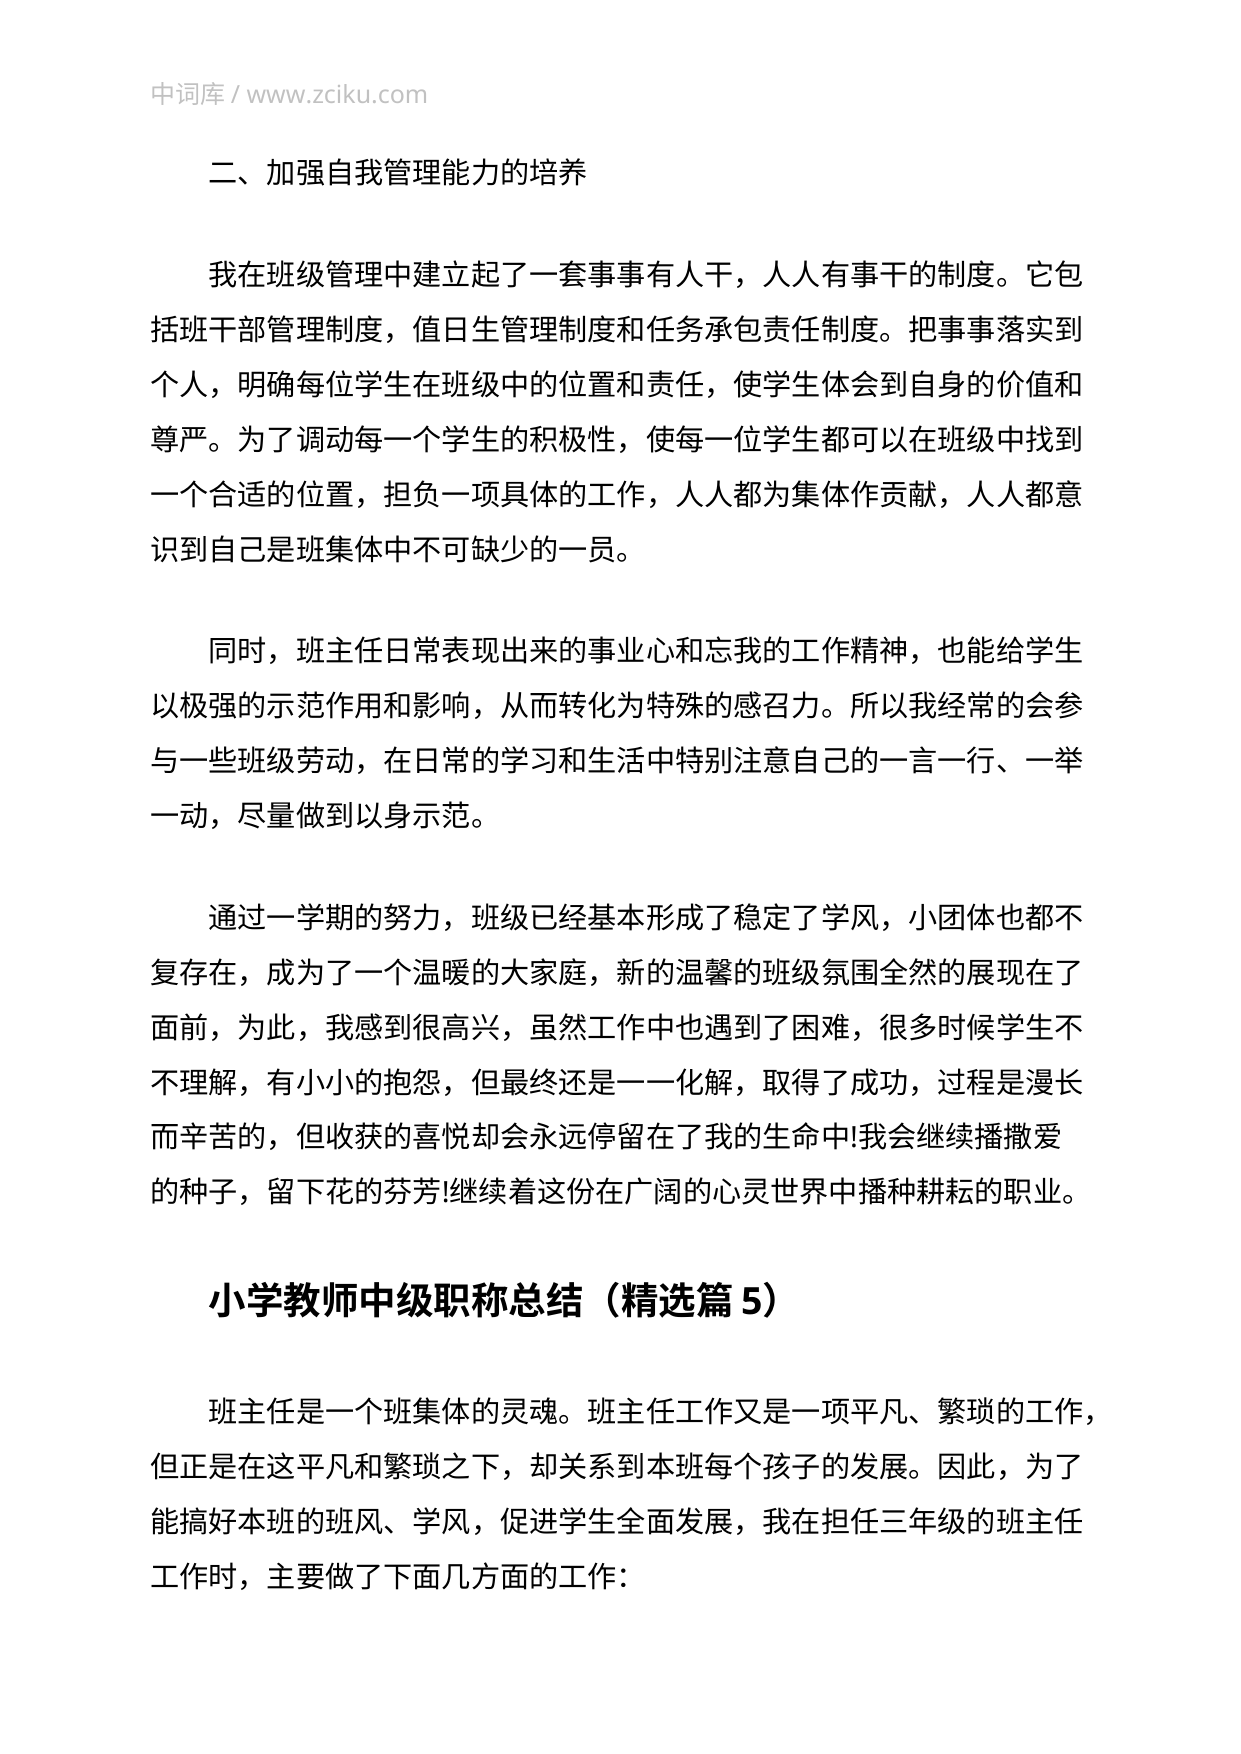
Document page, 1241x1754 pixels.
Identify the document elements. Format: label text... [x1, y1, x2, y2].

text 同时，班主任日常表现出来的事业心和忘我的工作精神，也能给学生以极强的示范作用和影响，从而转化为特殊的感召力。所以我经常的会参与一些班级劳动，在日常的学习和生活中特别注意自己的一言一行、一举一动，尽量做到以身示范。 [150, 628, 1090, 835]
text 小学教师中级职称总结（精选篇5） [150, 1271, 1090, 1326]
text 我在班级管理中建立起了一套事事有人干，人人有事干的制度。它包括班干部管理制度，值日生管理制度和任务承包责任制度。把事事落实到个人，明确每位学生在班级中的位置和责任，使学生体会到自身的价值和尊严。为了调动每一个学生的积极性，使每一位学生都可以在班级中找到一个合适的位置，担负一项具体的工作，人人都为集体作贡献，人人都意识到自己是班集体中不可缺少的一员。 [150, 252, 1090, 568]
text 班主任是一个班集体的灵魂。班主任工作又是一项平凡、繁琐的工作，但正是在这平凡和繁琐之下，却关系到本班每个孩子的发展。因此，为了能搞好本班的班风、学风，促进学生全面发展，我在担任三年级的班主任工作时，主要做了下面几方面的工作： [150, 1389, 1090, 1596]
text 二、加强自我管理能力的培养 [150, 150, 1090, 192]
text 通过一学期的努力，班级已经基本形成了稳定了学风，小团体也都不复存在，成为了一个温暖的大家庭，新的温馨的班级氛围全然的展现在了面前，为此，我感到很高兴，虽然工作中也遇到了困难，很多时候学生不不理解，有小小的抱怨，但最终还是一一化解，取得了成功，过程是漫长而辛苦的，但收获的喜悦却会永远停留在了我的生命中!我会继续播撒爱的种子，留下花的芬芳!继续着这份在广阔的心灵世界中播种耕耘的职业。 [150, 894, 1090, 1211]
